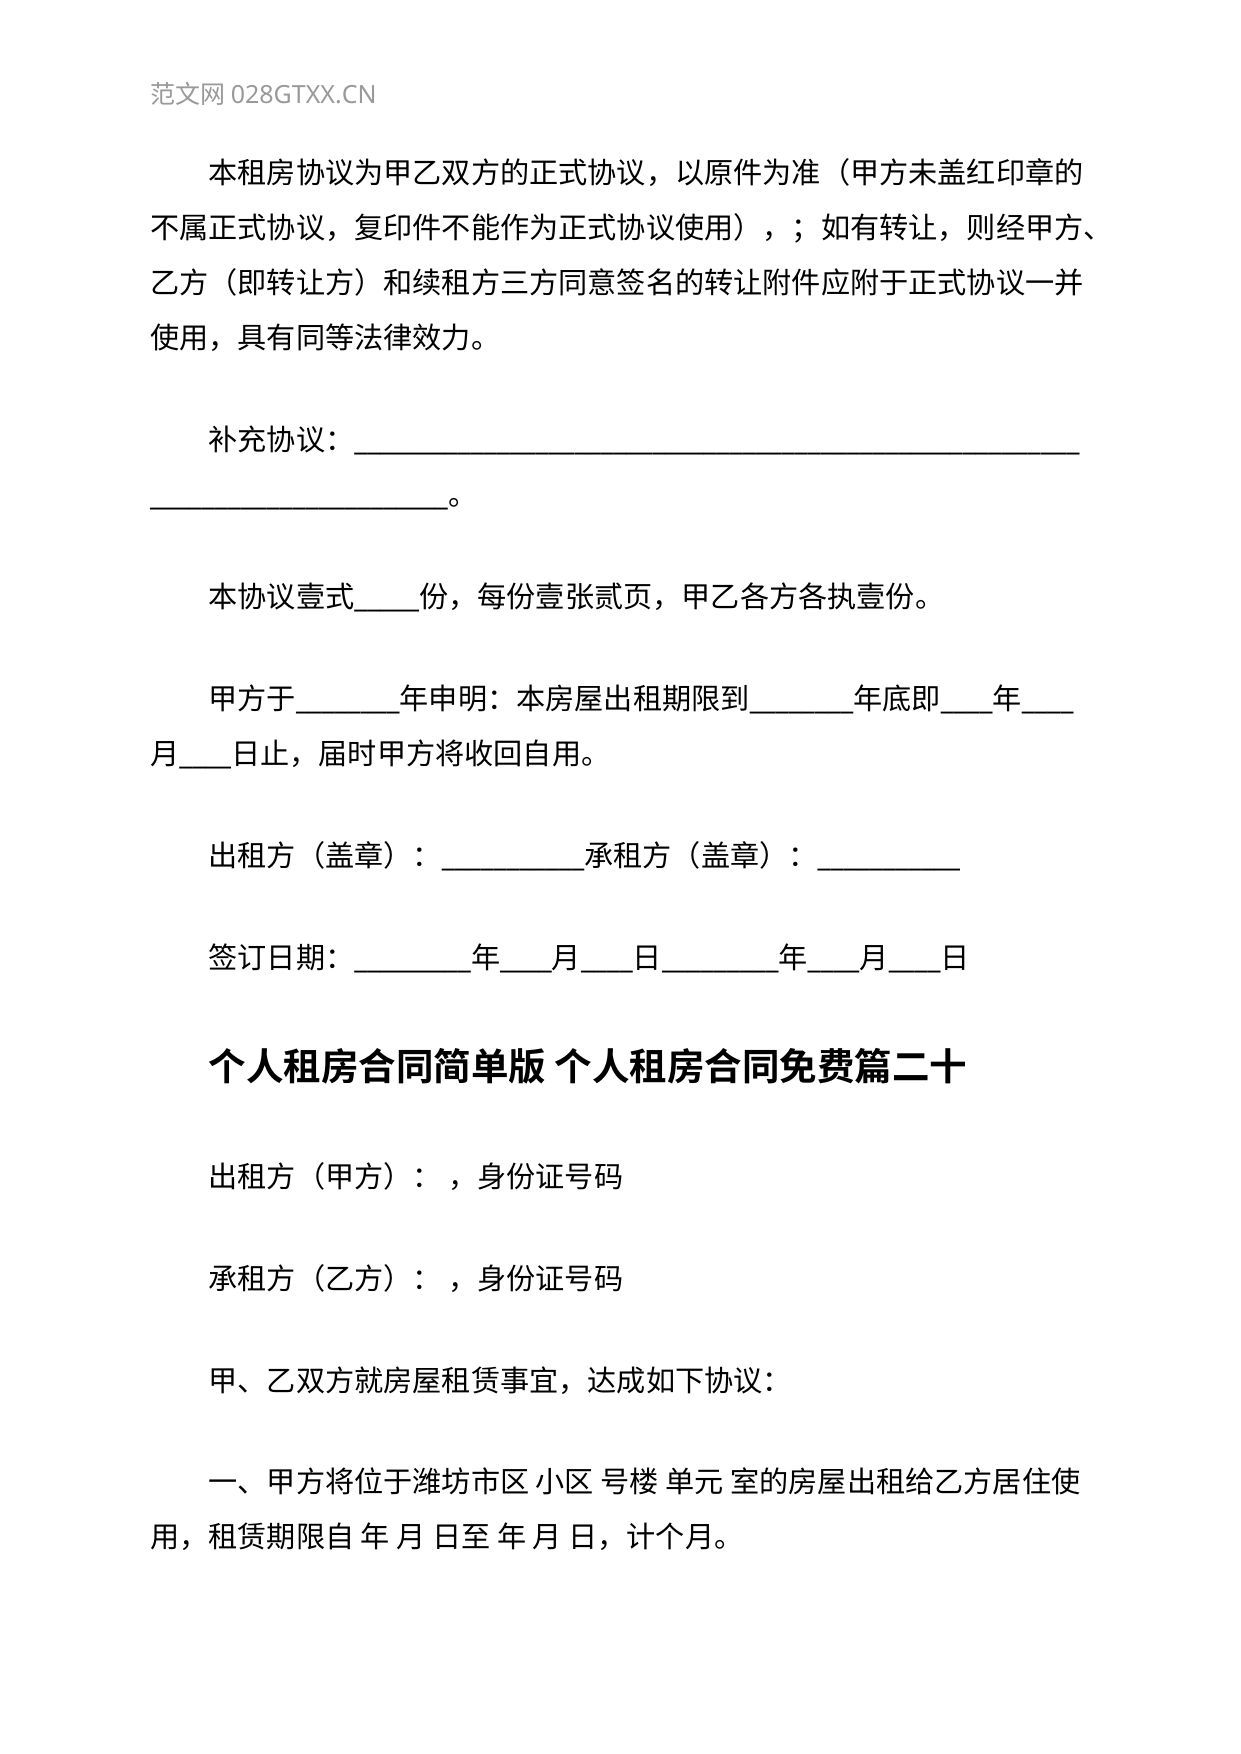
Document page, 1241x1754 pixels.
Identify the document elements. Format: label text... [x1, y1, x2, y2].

text 签订日期：_________年____月____日_________年____月____日 [150, 934, 1090, 977]
text 本租房协议为甲乙双方的正式协议，以原件为准（甲方未盖红印章的不属正式协议，复印件不能作为正式协议使用），；如有转让，则经甲方、乙方（即转让方）和续租方三方同意签名的转让附件应附于正式协议一并使用，具有同等法律效力。 [150, 150, 1090, 357]
text 本协议壹式_____份，每份壹张贰页，甲乙各方各执壹份。 [150, 573, 1090, 616]
text 一、甲方将位于潍坊市区 小区 号楼 单元 室的房屋出租给乙方居住使用，租赁期限自 年 月 日至 年 月 日，计个月。 [150, 1459, 1090, 1556]
text 补充协议：_______________________________________________________________________________。 [150, 416, 1090, 514]
text 承租方（乙方）： ，身份证号码 [150, 1256, 1090, 1298]
text 甲方于________年申明：本房屋出租期限到________年底即____年____月____日止，届时甲方将收回自用。 [150, 675, 1090, 773]
text 出租方（盖章）：___________承租方（盖章）：___________ [150, 832, 1090, 875]
text 出租方（甲方）： ，身份证号码 [150, 1154, 1090, 1196]
text 个人租房合同简单版 个人租房合同免费篇二十 [150, 1036, 1090, 1091]
text 甲、乙双方就房屋租赁事宜，达成如下协议： [150, 1357, 1090, 1399]
